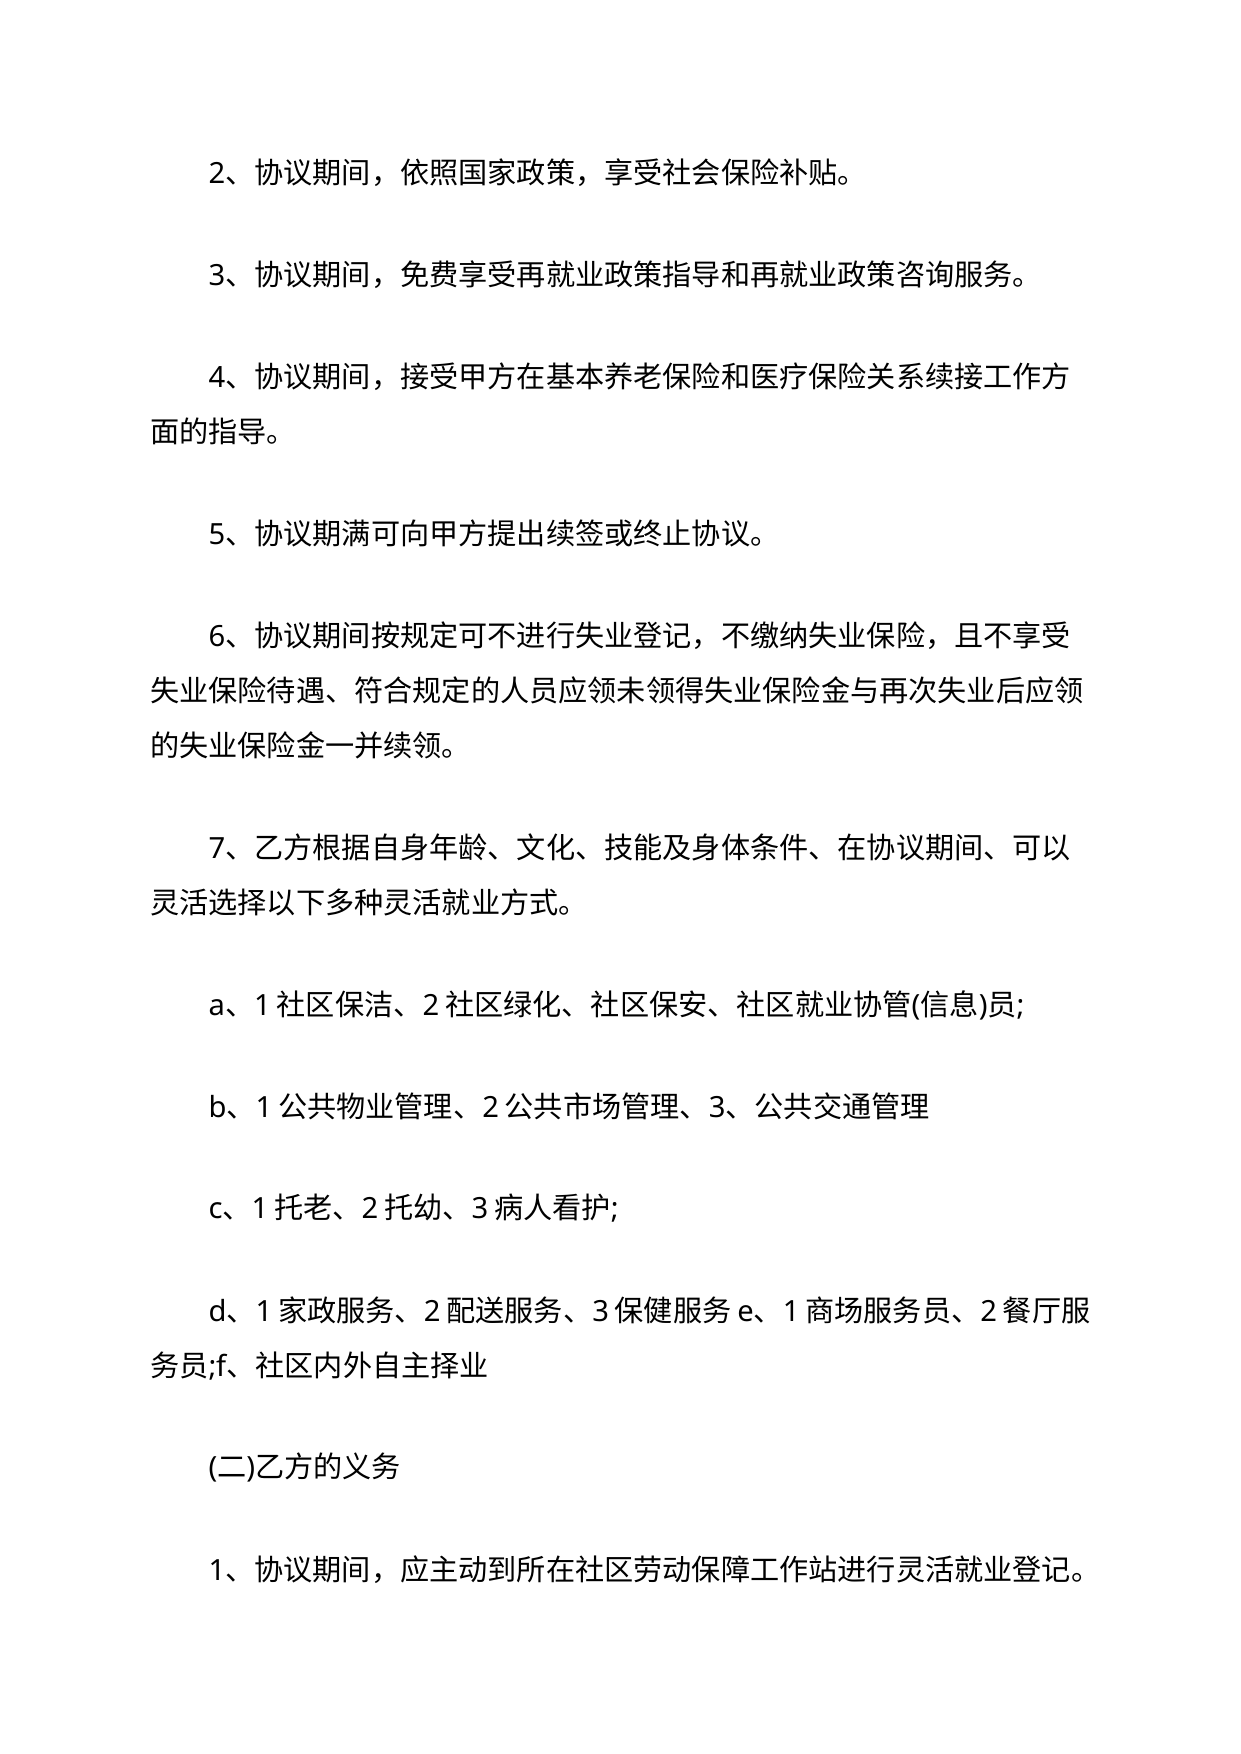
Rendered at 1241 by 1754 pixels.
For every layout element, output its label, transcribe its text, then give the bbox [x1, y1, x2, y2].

text 1、协议期间，应主动到所在社区劳动保障工作站进行灵活就业登记。 [150, 1546, 1090, 1588]
text 6、协议期间按规定可不进行失业登记，不缴纳失业保险，且不享受失业保险待遇、符合规定的人员应领未领得失业保险金与再次失业后应领的失业保险金一并续领。 [150, 613, 1090, 765]
text (二)乙方的义务 [150, 1444, 1090, 1486]
text 4、协议期间，接受甲方在基本养老保险和医疗保险关系续接工作方面的指导。 [150, 354, 1090, 451]
text a、1社区保洁、2社区绿化、社区保安、社区就业协管(信息)员; [150, 981, 1090, 1023]
text d、1家政服务、2配送服务、3保健服务e、1商场服务员、2餐厅服务员;f、社区内外自主择业 [150, 1287, 1090, 1384]
text c、1托老、2托幼、3病人看护; [150, 1185, 1090, 1227]
text 3、协议期间，免费享受再就业政策指导和再就业政策咨询服务。 [150, 252, 1090, 294]
text 7、乙方根据自身年龄、文化、技能及身体条件、在协议期间、可以灵活选择以下多种灵活就业方式。 [150, 824, 1090, 922]
text 5、协议期满可向甲方提出续签或终止协议。 [150, 511, 1090, 553]
text 2、协议期间，依照国家政策，享受社会保险补贴。 [150, 150, 1090, 192]
text b、1公共物业管理、2公共市场管理、3、公共交通管理 [150, 1083, 1090, 1126]
